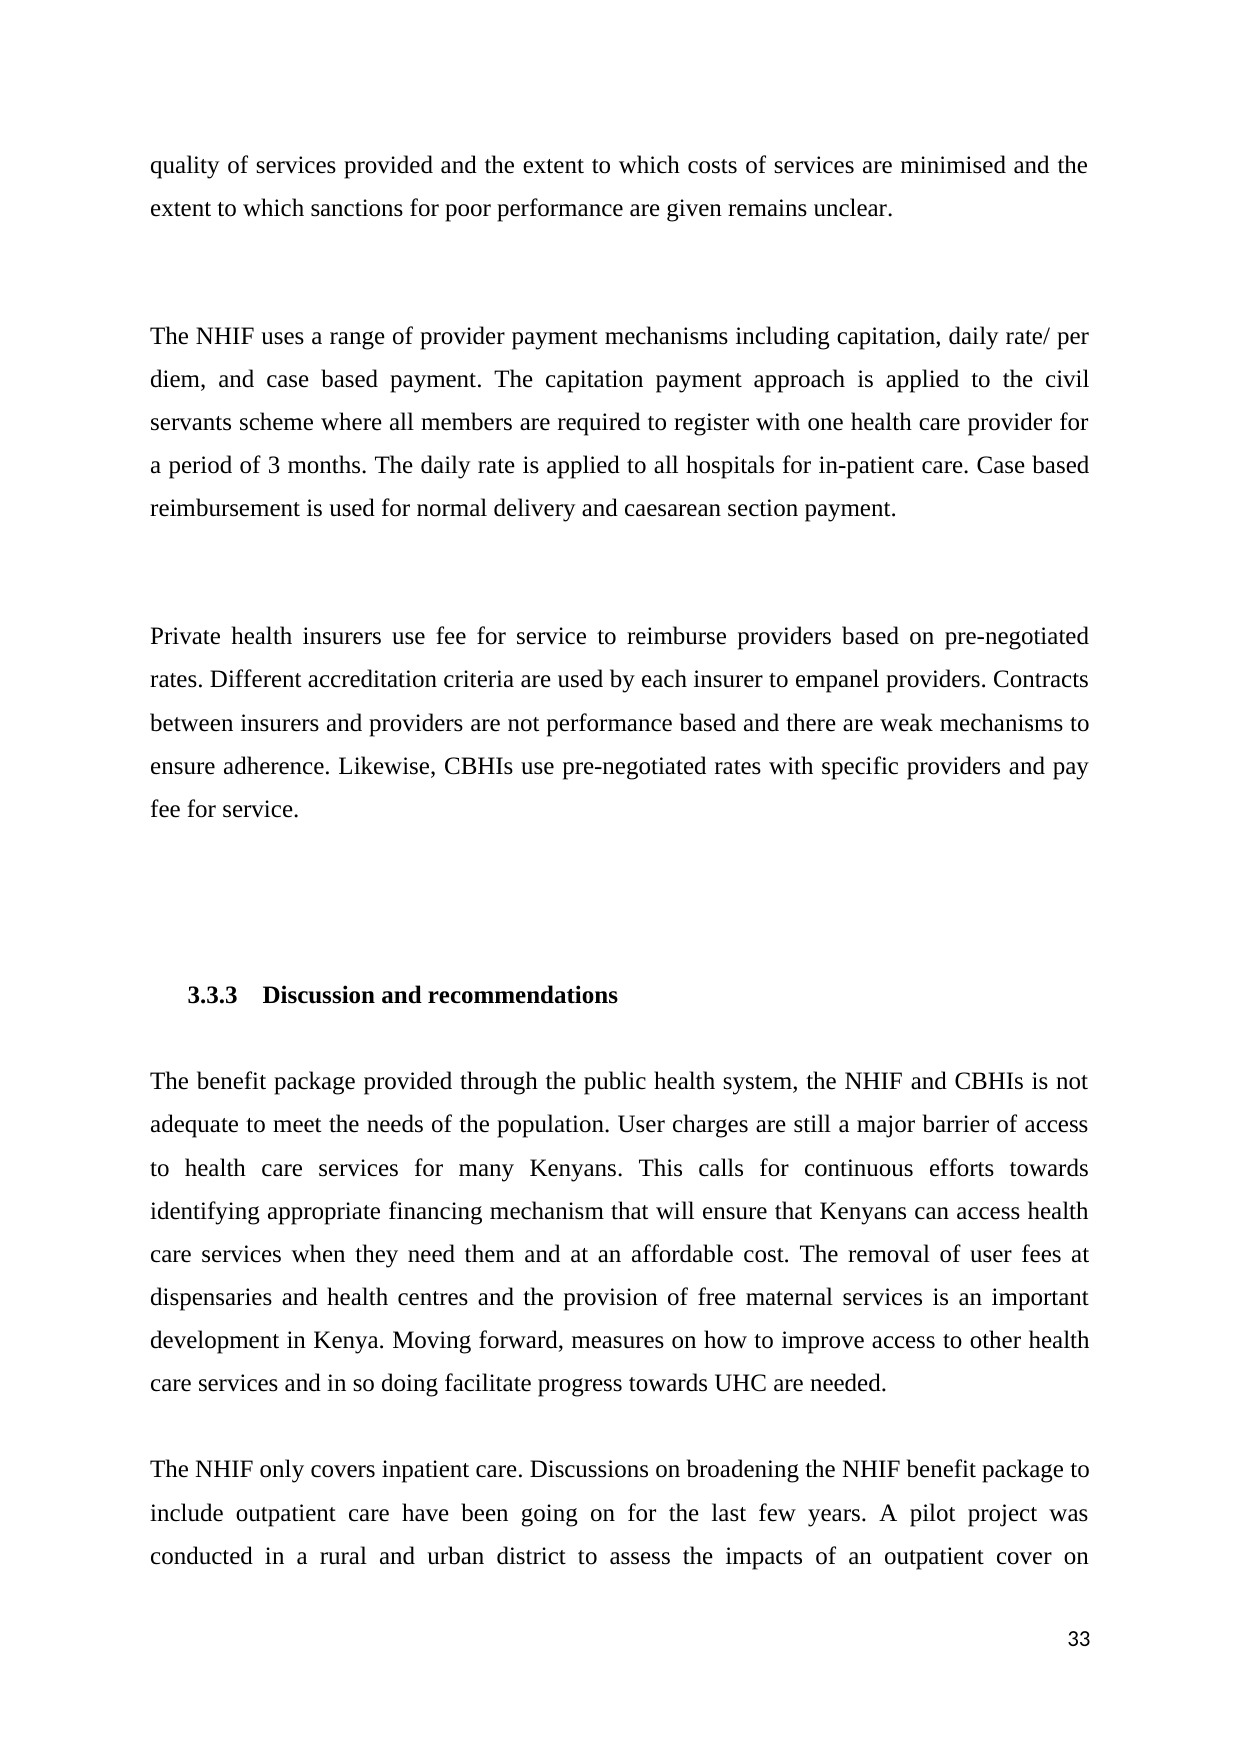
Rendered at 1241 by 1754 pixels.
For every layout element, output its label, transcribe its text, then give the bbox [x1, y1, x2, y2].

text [150, 1454, 1090, 1569]
subtitle Discussion and recommendations [187, 980, 1090, 1009]
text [150, 150, 1090, 222]
text The NHIF uses a range of provider payment mechanisms including capitation, daily rate/ per diem, and case based payment. The capitation payment approach is applied to the civil servants scheme where all members are required to register with one health care provider for a period of 3 months. The daily rate is applied to all hospitals for in-patient care. Case based reimbursement is used for normal delivery and caesarean section payment. [150, 321, 1090, 522]
text Private health insurers use fee for service to reimburse providers based on pre-negotiated rates. Different accreditation criteria are used by each insurer to empanel providers. Contracts between insurers and providers are not performance based and there are weak mechanisms to ensure adherence. Likewise, CBHIs use pre-negotiated rates with specific providers and pay fee for service. [150, 621, 1090, 823]
text The benefit package provided through the public health system, the NHIF and CBHIs is not adequate to meet the needs of the population. User charges are still a major barrier of access to health care services for many Kenyans. This calls for continuous efforts towards identifying appropriate financing mechanism that will ensure that Kenyans can access health care services when they need them and at an affordable cost. The removal of user fees at dispensaries and health centres and the provision of free maternal services is an important development in Kenya. Moving forward, measures on how to improve access to other health care services and in so doing facilitate progress towards UHC are needed. [150, 1066, 1090, 1397]
